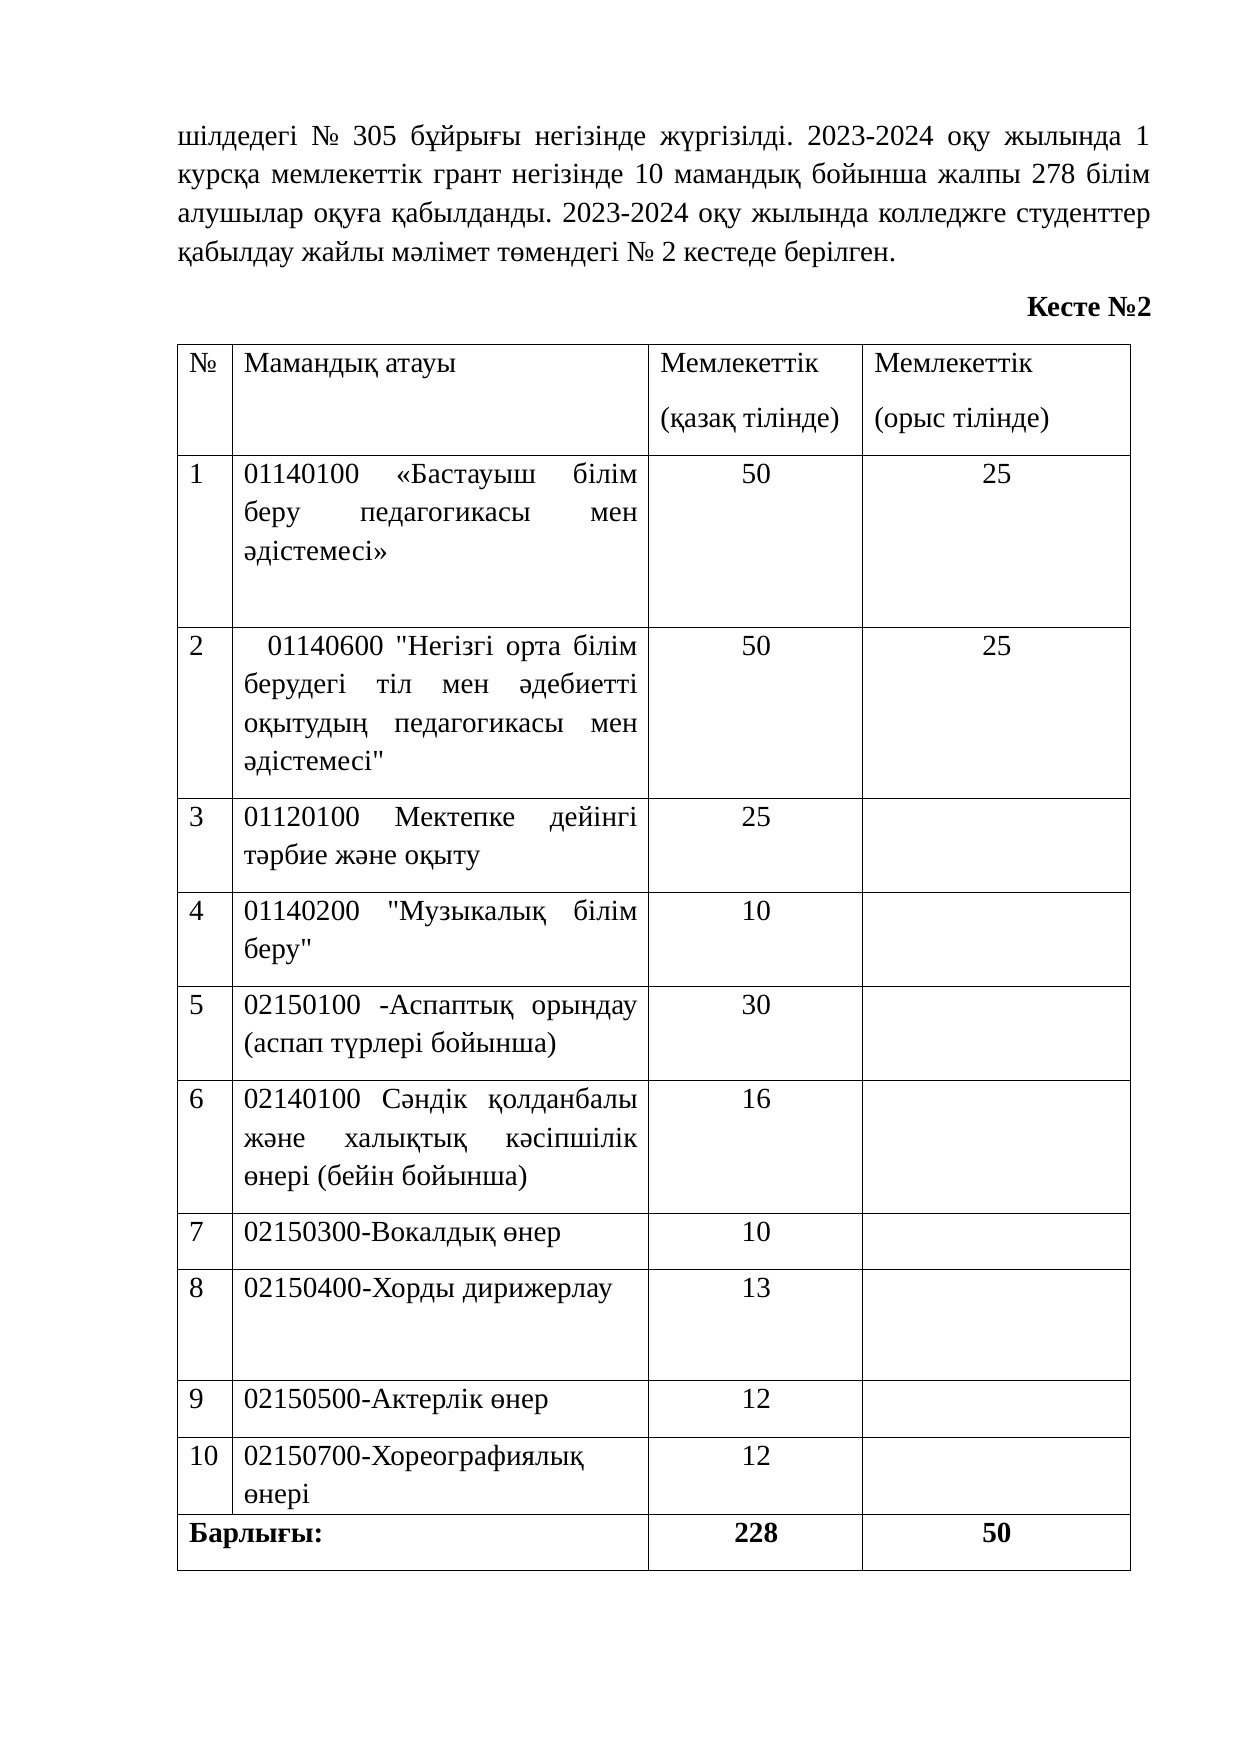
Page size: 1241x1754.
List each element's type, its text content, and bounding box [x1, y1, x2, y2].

table_cell 01120100 Мектепке дейінгі тәрбие және оқыту [233, 799, 648, 892]
table_cell Барлығы: [178, 1515, 648, 1569]
table_cell 8 [178, 1270, 232, 1380]
table_cell [863, 1081, 1130, 1213]
table_cell 10 [178, 1438, 232, 1514]
table_cell 6 [178, 1081, 232, 1213]
text Кесте №2 [177, 289, 1152, 322]
table_cell 10 [649, 1214, 862, 1269]
table_cell 2 [178, 628, 232, 798]
table_cell 25 [863, 628, 1130, 798]
table_cell 01140600 "Негізгі орта білім берудегі тіл мен әдебиетті оқытудың педагогикасы мен әдістемесі" [233, 628, 648, 798]
table_cell [863, 799, 1130, 892]
table_cell 9 [178, 1381, 232, 1437]
table_cell 02150100 -Аспаптық орындау (аспап түрлері бойынша) [233, 987, 648, 1080]
table_cell 02140100 Сәндік қолданбалы және халықтық кәсіпшілік өнері (бейін бойынша) [233, 1081, 648, 1213]
table_cell 13 [649, 1270, 862, 1380]
table_cell 02150400-Хорды дирижерлау [233, 1270, 648, 1380]
table_cell 02150300-Вокалдық өнер [233, 1214, 648, 1269]
table_cell 12 [649, 1438, 862, 1514]
table_cell 50 [863, 1515, 1130, 1569]
table_cell [863, 893, 1130, 986]
table_cell 01140100 «Бастауыш білім беру педагогикасы мен әдістемесі» [233, 456, 648, 627]
table_header Мамандық атауы [233, 345, 648, 455]
table_cell 16 [649, 1081, 862, 1213]
table_cell 3 [178, 799, 232, 892]
table_cell [863, 1270, 1130, 1380]
table_cell [863, 1438, 1130, 1514]
table_cell 25 [863, 456, 1130, 627]
table_header Мемлекеттік (орыс тілінде) [863, 345, 1130, 455]
table_cell 5 [178, 987, 232, 1080]
table_cell 228 [649, 1515, 862, 1569]
table_cell 02150500-Актерлік өнер [233, 1381, 648, 1437]
table_cell 02150700-Хореографиялық өнері [233, 1438, 648, 1514]
table_cell [863, 987, 1130, 1080]
table_header № [178, 345, 232, 455]
table_cell 01140200 "Музыкалық білім беру" [233, 893, 648, 986]
table_cell [863, 1214, 1130, 1269]
table_cell 30 [649, 987, 862, 1080]
table_cell 10 [649, 893, 862, 986]
table_cell 12 [649, 1381, 862, 1437]
table_cell 50 [649, 628, 862, 798]
text шілдедегі № 305 бұйрығы негізінде жүргізілді. 2023-2024 оқу жылында 1 курсқа мемлекеттік грант негізінде 10 мамандық бойынша жалпы 278 білім алушылар оқуға қабылданды. 2023-2024 оқу жылында колледжге студенттер қабылдау жайлы мәлімет төмендегі № 2 кестеде берілген. [177, 118, 1152, 267]
table_cell [863, 1381, 1130, 1437]
table_cell 25 [649, 799, 862, 892]
table_cell 7 [178, 1214, 232, 1269]
table_cell 50 [649, 456, 862, 627]
table_cell 4 [178, 893, 232, 986]
table_cell 1 [178, 456, 232, 627]
table_header Мемлекеттік (қазақ тілінде) [649, 345, 862, 455]
